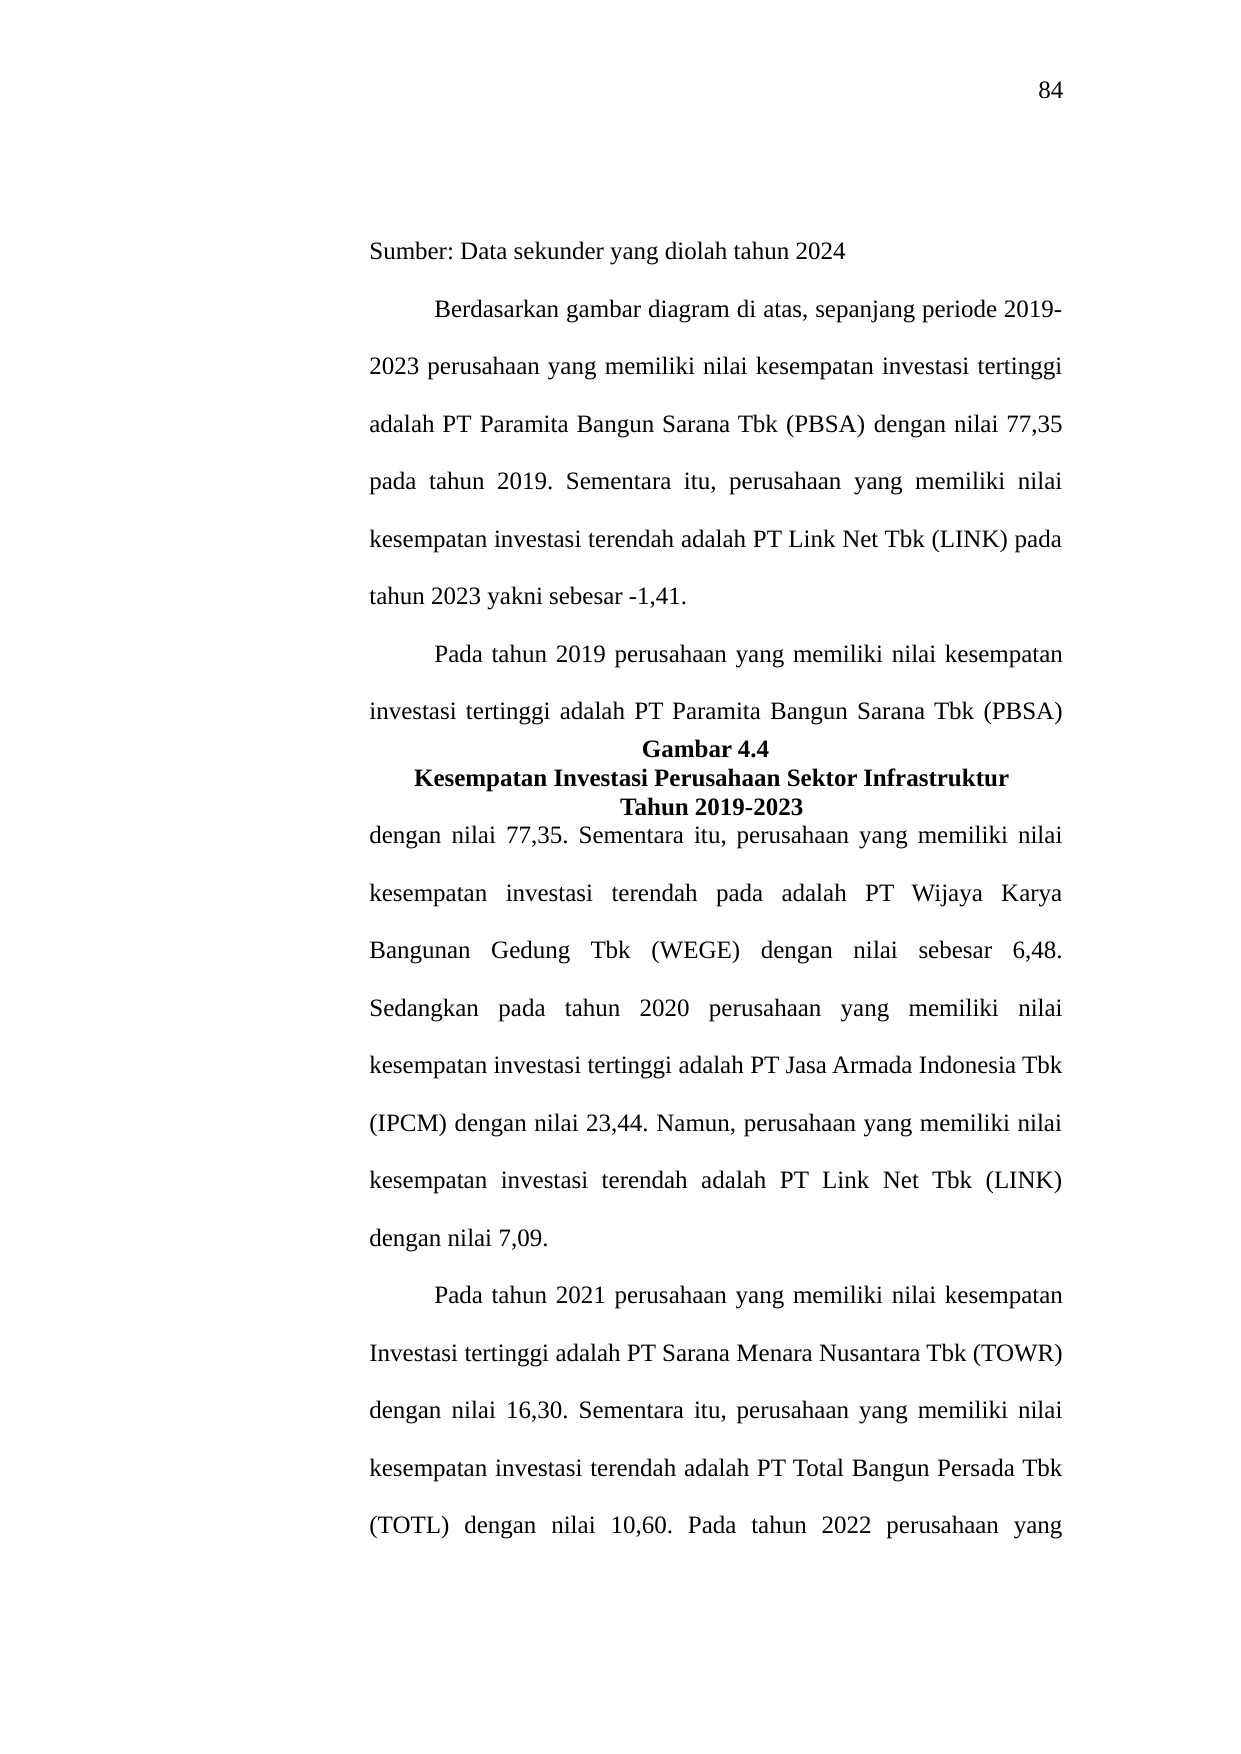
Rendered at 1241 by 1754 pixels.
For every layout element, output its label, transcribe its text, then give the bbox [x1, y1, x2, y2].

text Sumber: Data sekunder yang diolah tahun 2024 [369, 236, 1063, 265]
text Berdasarkan gambar diagram di atas, sepanjang periode 2019-2023 perusahaan yang memiliki nilai kesempatan investasi tertinggi adalah PT Paramita Bangun Sarana Tbk (PBSA) dengan nilai 77,35 pada tahun 2019. Sementara itu, perusahaan yang memiliki nilai kesempatan investasi terendah adalah PT Link Net Tbk (LINK) pada tahun 2023 yakni sebesar -1,41. [369, 294, 1063, 610]
text Pada tahun 2019 perusahaan yang memiliki nilai kesempatan investasi tertinggi adalah PT Paramita Bangun Sarana Tbk (PBSA) dengan nilai 77,35. Sementara itu, perusahaan yang memiliki nilai kesempatan investasi terendah pada adalah PT Wijaya Karya Bangunan Gedung Tbk (WEGE) dengan nilai sebesar 6,48. Sedangkan pada tahun 2020 perusahaan yang memiliki nilai kesempatan investasi tertinggi adalah PT Jasa Armada Indonesia Tbk (IPCM) dengan nilai 23,44. Namun, perusahaan yang memiliki nilai kesempatan investasi terendah adalah PT Link Net Tbk (LINK) dengan nilai 7,09. [369, 639, 1063, 734]
text Pada tahun 2019 perusahaan yang memiliki nilai kesempatan investasi tertinggi adalah PT Paramita Bangun Sarana Tbk (PBSA) dengan nilai 77,35. Sementara itu, perusahaan yang memiliki nilai kesempatan investasi terendah pada adalah PT Wijaya Karya Bangunan Gedung Tbk (WEGE) dengan nilai sebesar 6,48. Sedangkan pada tahun 2020 perusahaan yang memiliki nilai kesempatan investasi tertinggi adalah PT Jasa Armada Indonesia Tbk (IPCM) dengan nilai 23,44. Namun, perusahaan yang memiliki nilai kesempatan investasi terendah adalah PT Link Net Tbk (LINK) dengan nilai 7,09. [369, 821, 1063, 1252]
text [369, 1280, 1063, 1539]
